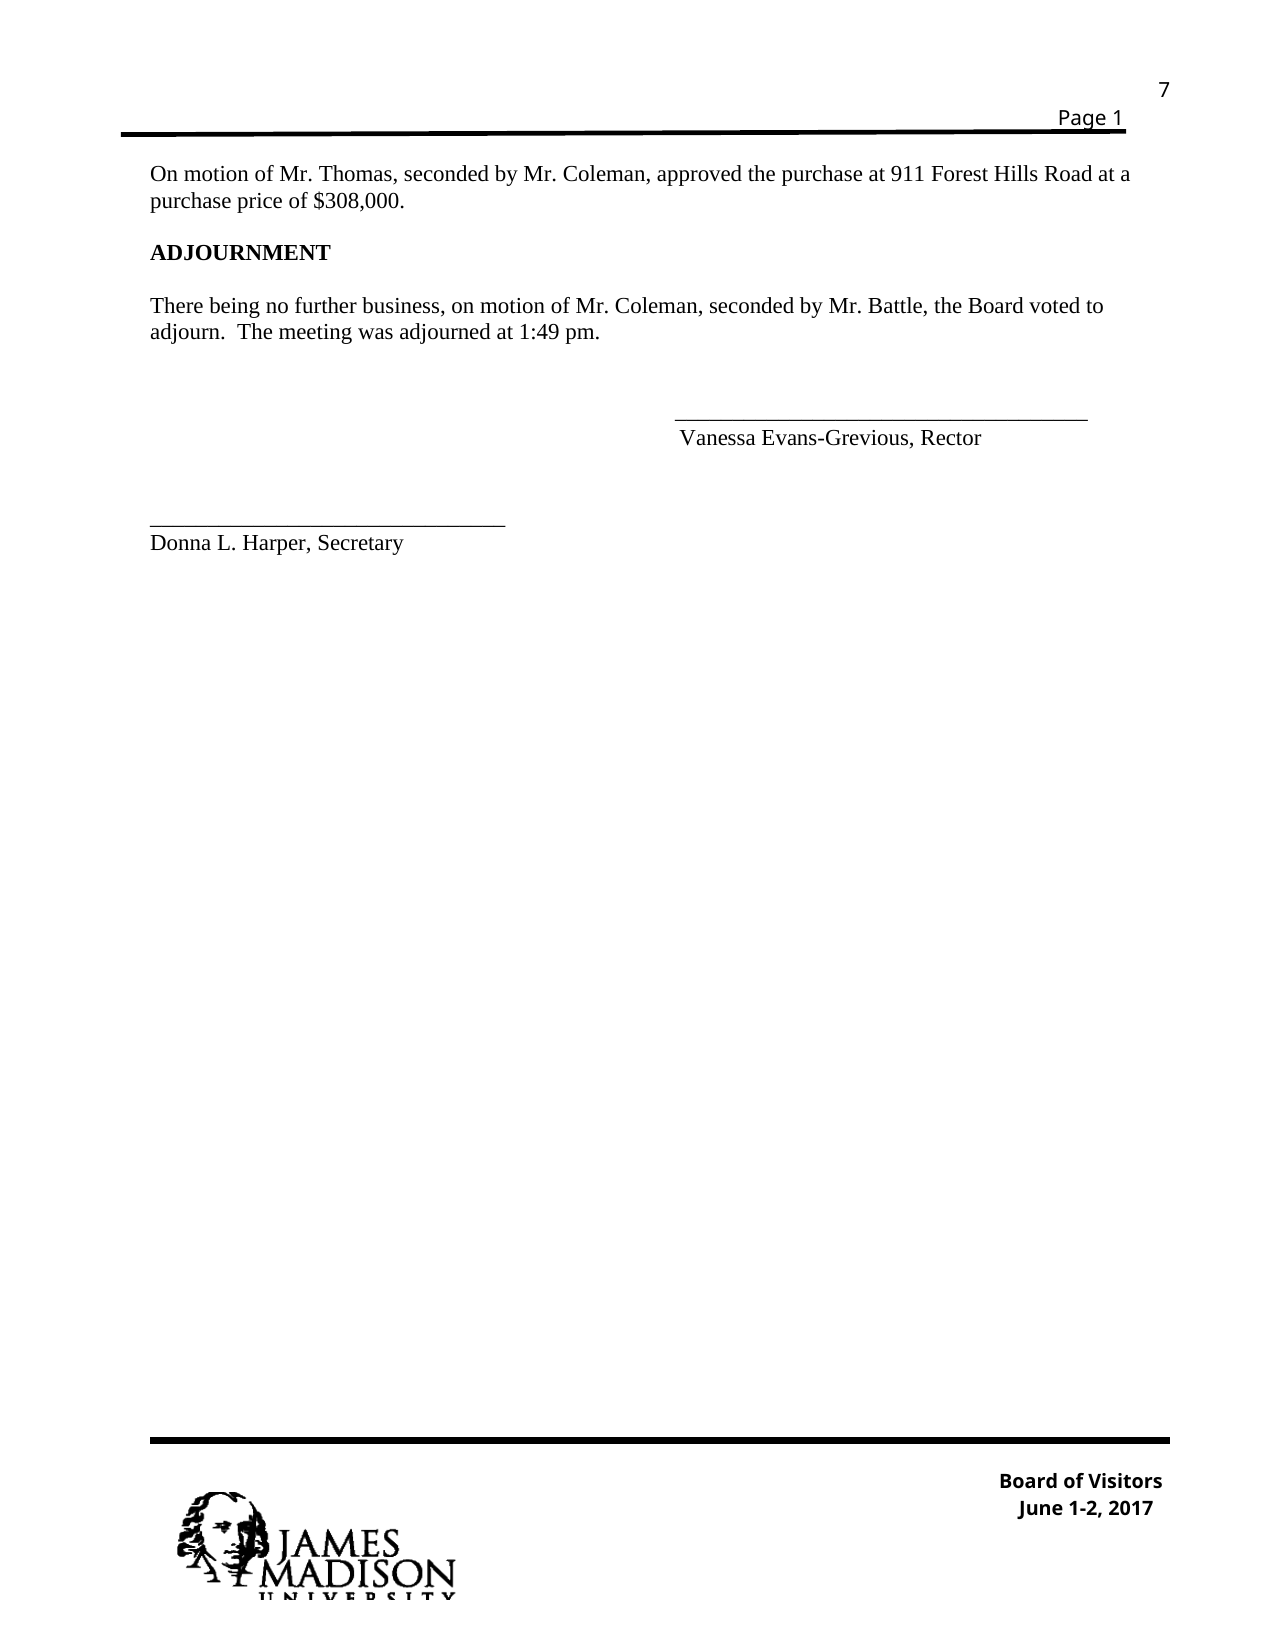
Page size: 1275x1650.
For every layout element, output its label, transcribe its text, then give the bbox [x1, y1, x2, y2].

text Vanessa Evans-Grevious, Rector [150, 424, 1170, 450]
picture [177, 1492, 457, 1600]
text ADJOURNMENT [150, 239, 1170, 266]
text There being no further business, on motion of Mr. Coleman, seconded by Mr. Battle, the Board voted to adjourn. The meeting was adjourned at 1:49 pm. [150, 292, 1170, 345]
text _______________________________ [150, 503, 1170, 529]
text ____________________________________ [600, 397, 1170, 424]
text On motion of Mr. Thomas, seconded by Mr. Coleman, approved the purchase at 911 Forest Hills Road at a purchase price of $308,000. [150, 160, 1170, 213]
text Donna L. Harper, Secretary [150, 529, 1170, 584]
